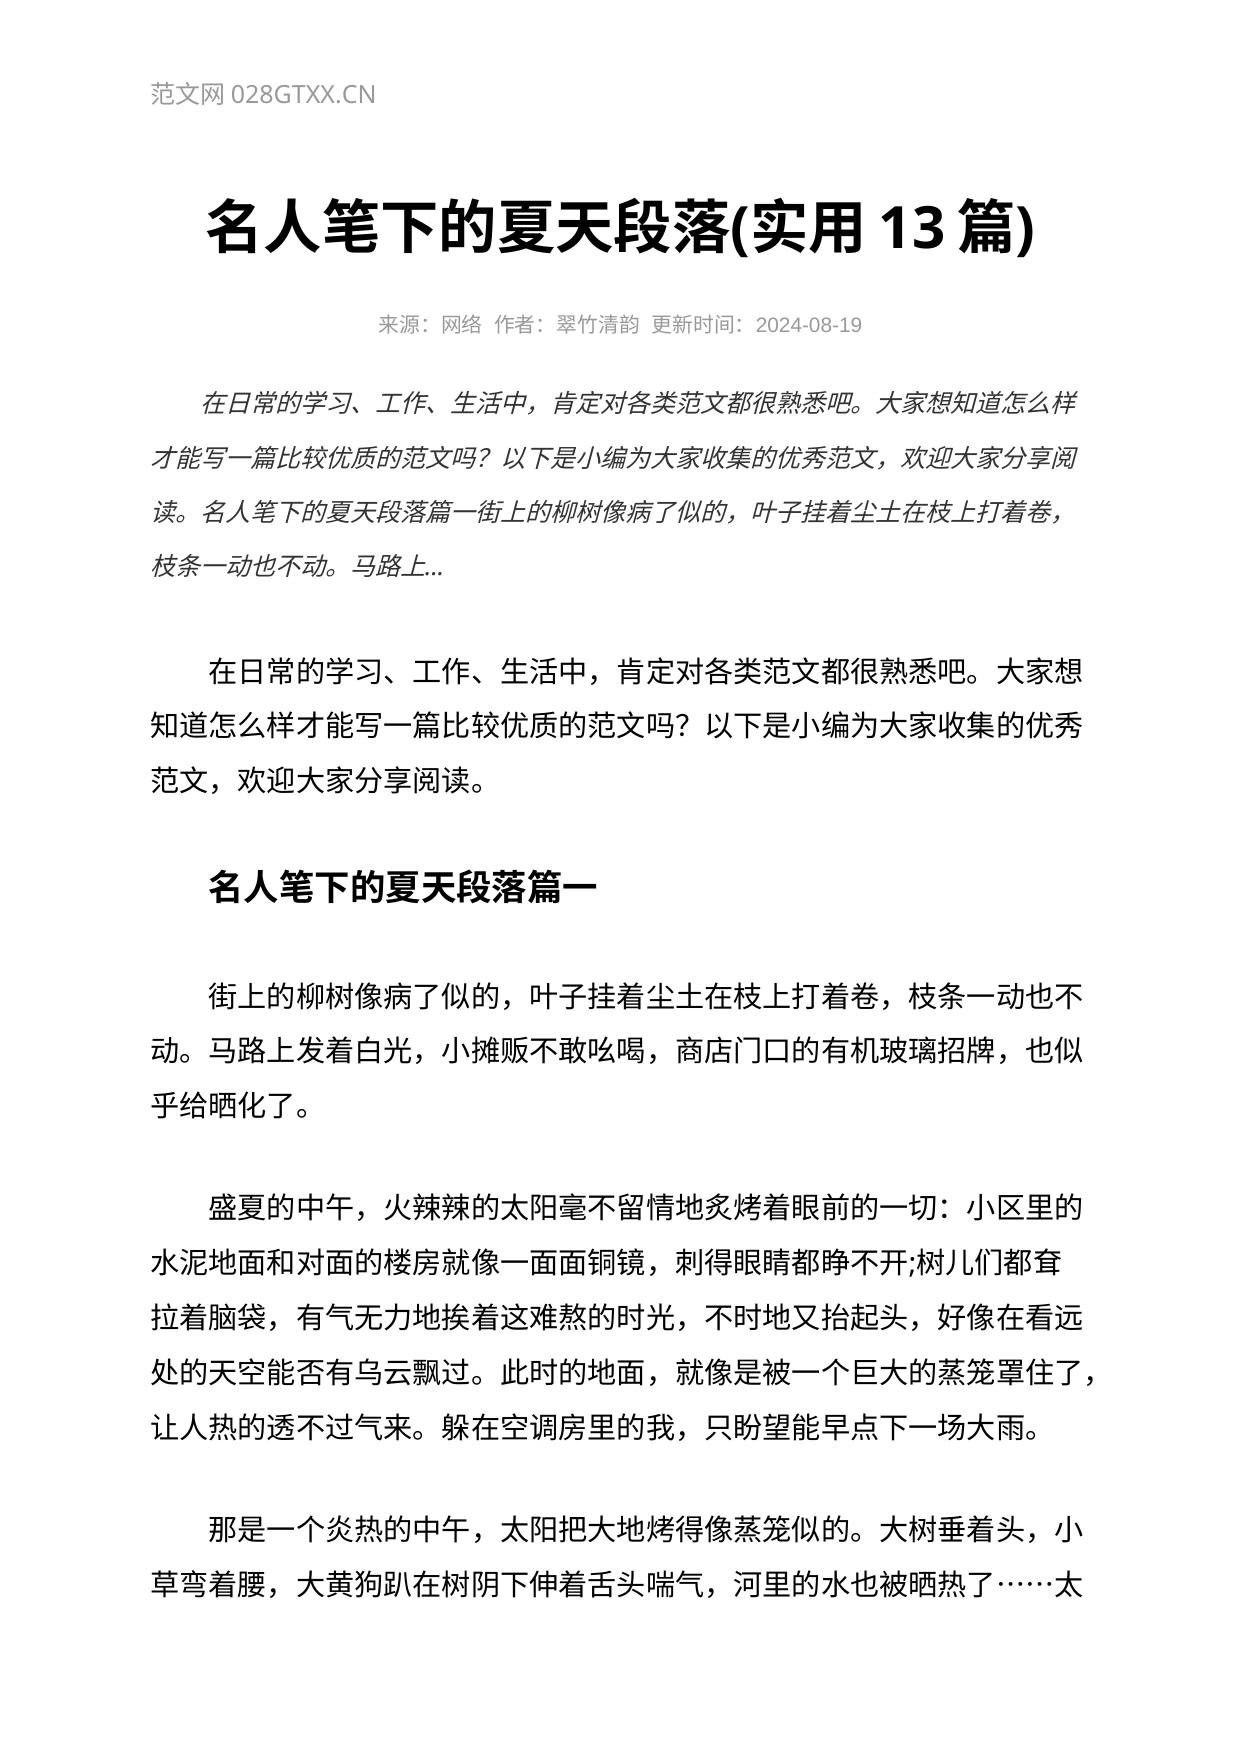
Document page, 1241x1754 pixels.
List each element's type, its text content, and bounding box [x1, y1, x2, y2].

subtitle 名人笔下的夏天段落(实用13篇) [150, 181, 1090, 266]
text 来源：网络 作者：翠竹清韵 更新时间：2024-08-19 [150, 313, 1090, 337]
text 盛夏的中午，火辣辣的太阳毫不留情地炙烤着眼前的一切：小区里的水泥地面和对面的楼房就像一面面铜镜，刺得眼睛都睁不开;树儿们都耷拉着脑袋，有气无力地挨着这难熬的时光，不时地又抬起头，好像在看远处的天空能否有乌云飘过。此时的地面，就像是被一个巨大的蒸笼罩住了，让人热的透不过气来。躲在空调房里的我，只盼望能早点下一场大雨。 [150, 1185, 1090, 1447]
text 在日常的学习、工作、生活中，肯定对各类范文都很熟悉吧。大家想知道怎么样才能写一篇比较优质的范文吗？以下是小编为大家收集的优秀范文，欢迎大家分享阅读。 [150, 648, 1090, 800]
text 名人笔下的夏天段落篇一 [150, 860, 1090, 911]
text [150, 1506, 1090, 1603]
text 在日常的学习、工作、生活中，肯定对各类范文都很熟悉吧。大家想知道怎么样才能写一篇比较优质的范文吗？以下是小编为大家收集的优秀范文，欢迎大家分享阅读。名人笔下的夏天段落篇一街上的柳树像病了似的，叶子挂着尘土在枝上打着卷，枝条一动也不动。马路上... [150, 384, 1090, 583]
text 街上的柳树像病了似的，叶子挂着尘土在枝上打着卷，枝条一动也不动。马路上发着白光，小摊贩不敢吆喝，商店门口的有机玻璃招牌，也似乎给晒化了。 [150, 973, 1090, 1125]
